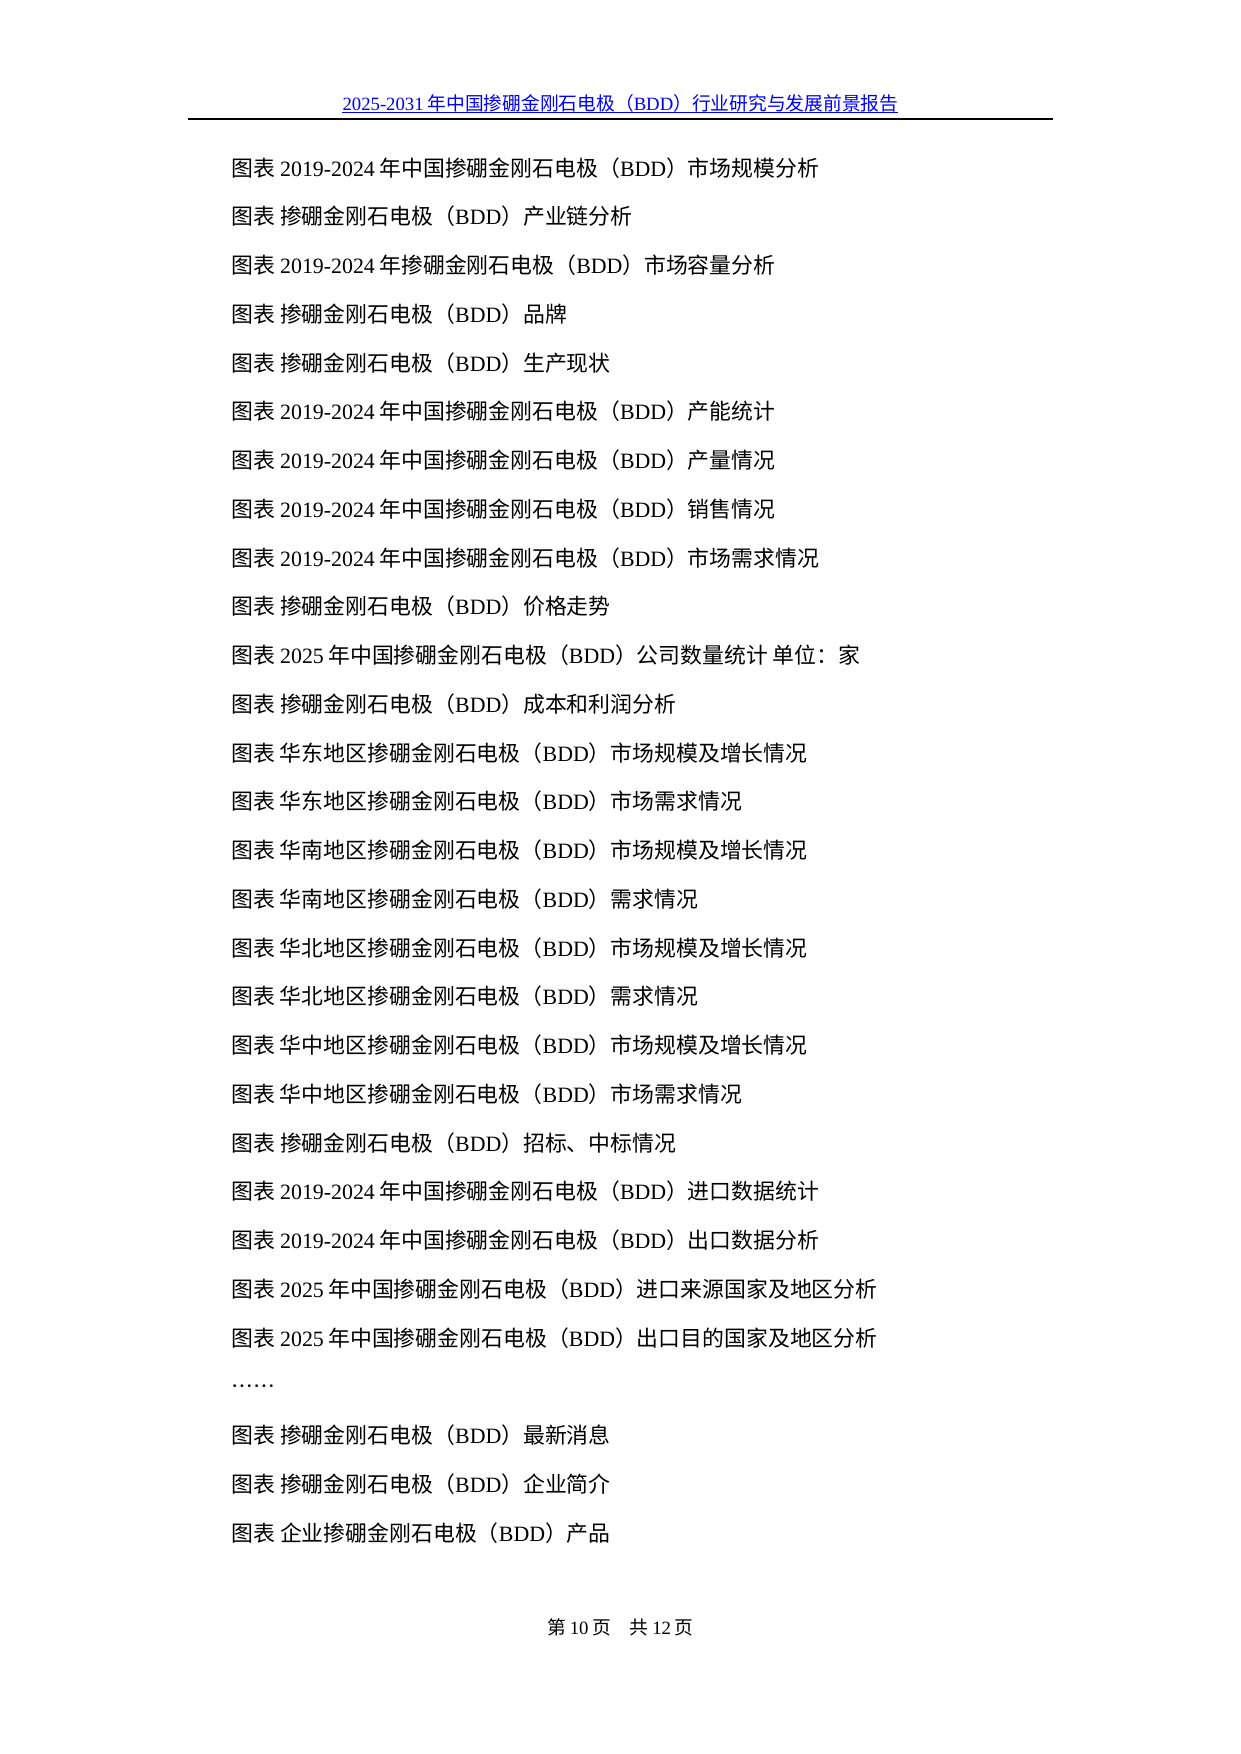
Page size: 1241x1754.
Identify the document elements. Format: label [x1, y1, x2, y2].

text [187, 150, 1053, 1548]
